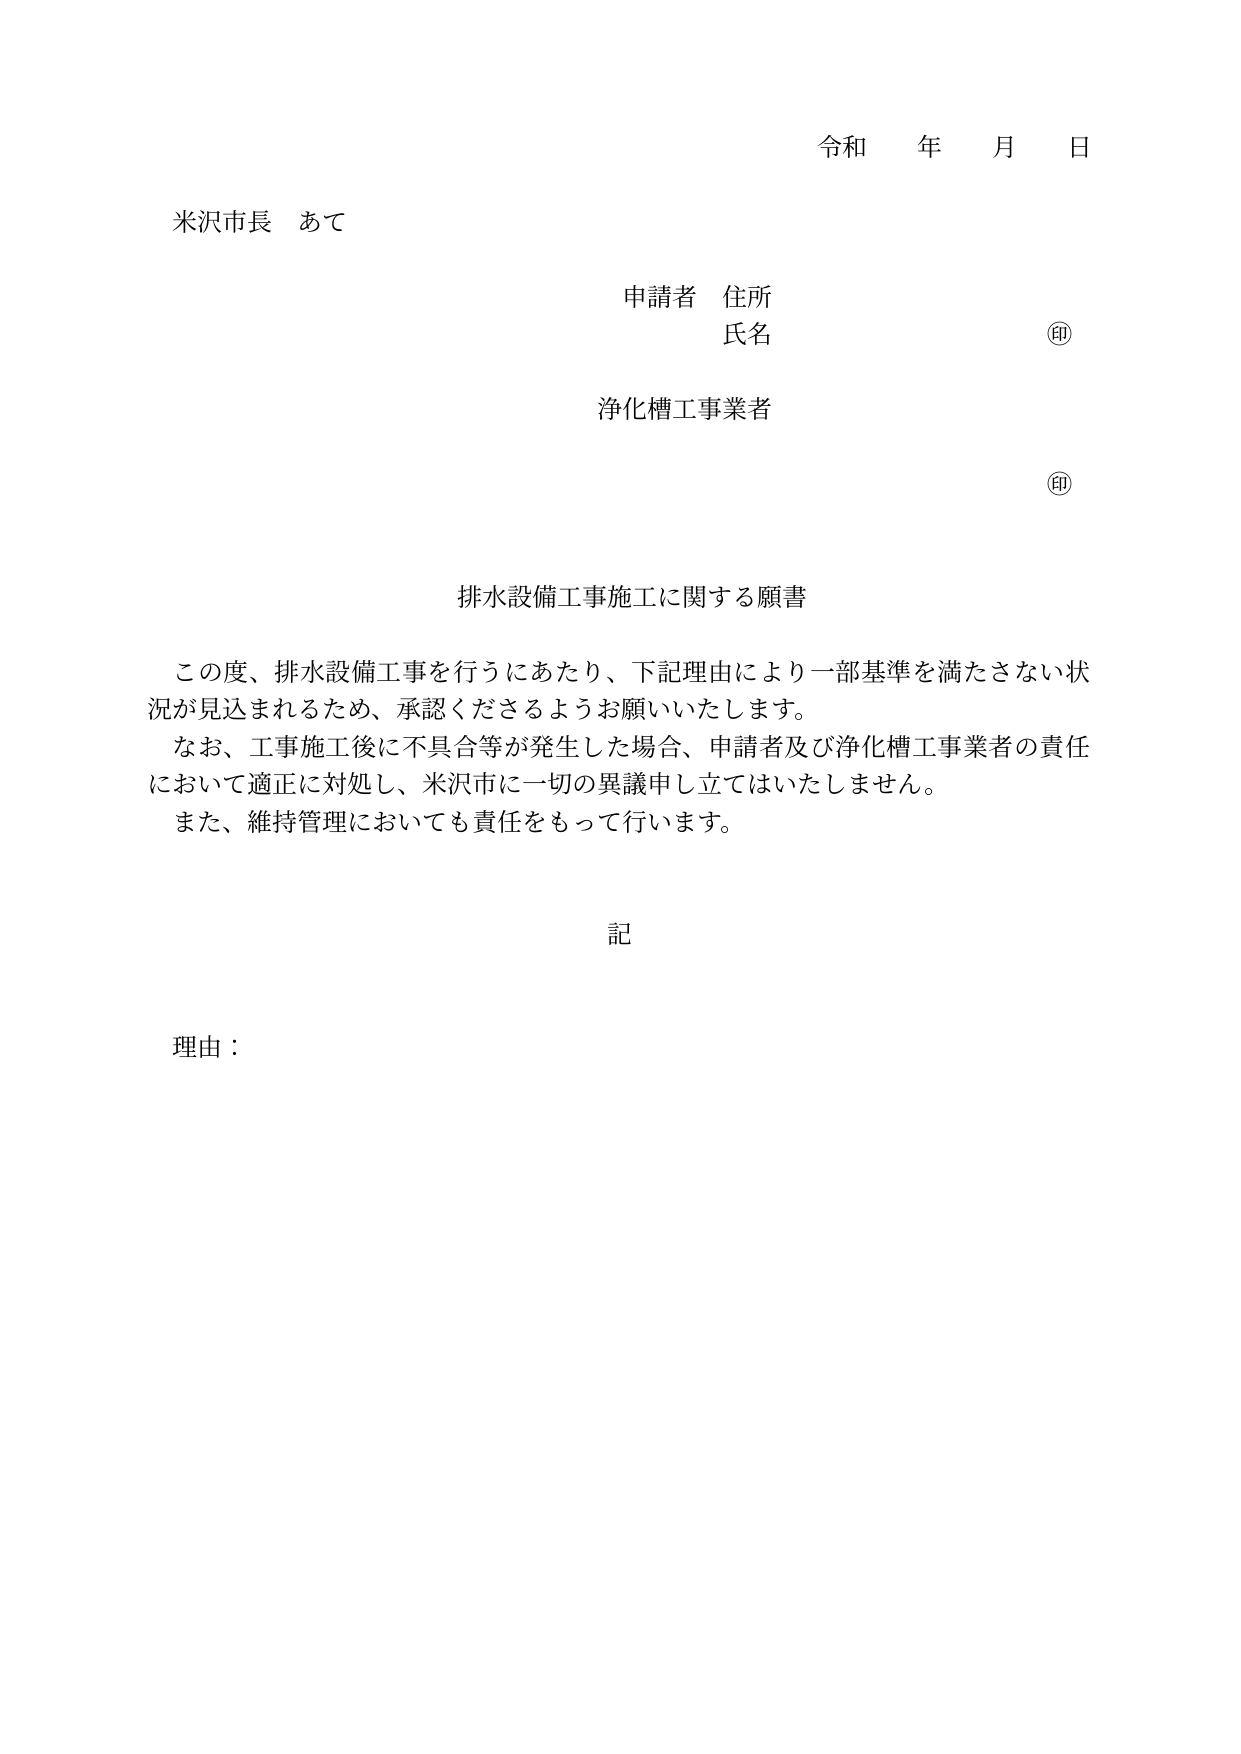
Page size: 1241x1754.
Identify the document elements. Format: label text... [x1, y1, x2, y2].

text 米沢市長 あて [148, 202, 1092, 239]
text また、維持管理においても責任をもって行います。 [148, 802, 1092, 839]
text 浄化槽工事業者 [148, 389, 1092, 427]
text 令和 年 月 日 [148, 127, 1092, 164]
text 氏名 ㊞ [148, 314, 1092, 352]
text ㊞ [148, 464, 1092, 502]
subtitle 記 [148, 914, 1092, 952]
text なお、工事施工後に不具合等が発生した場合、申請者及び浄化槽工事業者の責任において適正に対処し、米沢市に一切の異議申し立てはいたしません。 [148, 727, 1092, 802]
text この度、排水設備工事を行うにあたり、下記理由により一部基準を満たさない状況が見込まれるため、承認くださるようお願いいたします。 [148, 652, 1092, 727]
text 申請者 住所 [148, 277, 1092, 314]
subtitle 理由： [148, 1027, 1092, 1064]
text 排水設備工事施工に関する願書 [148, 577, 1092, 614]
